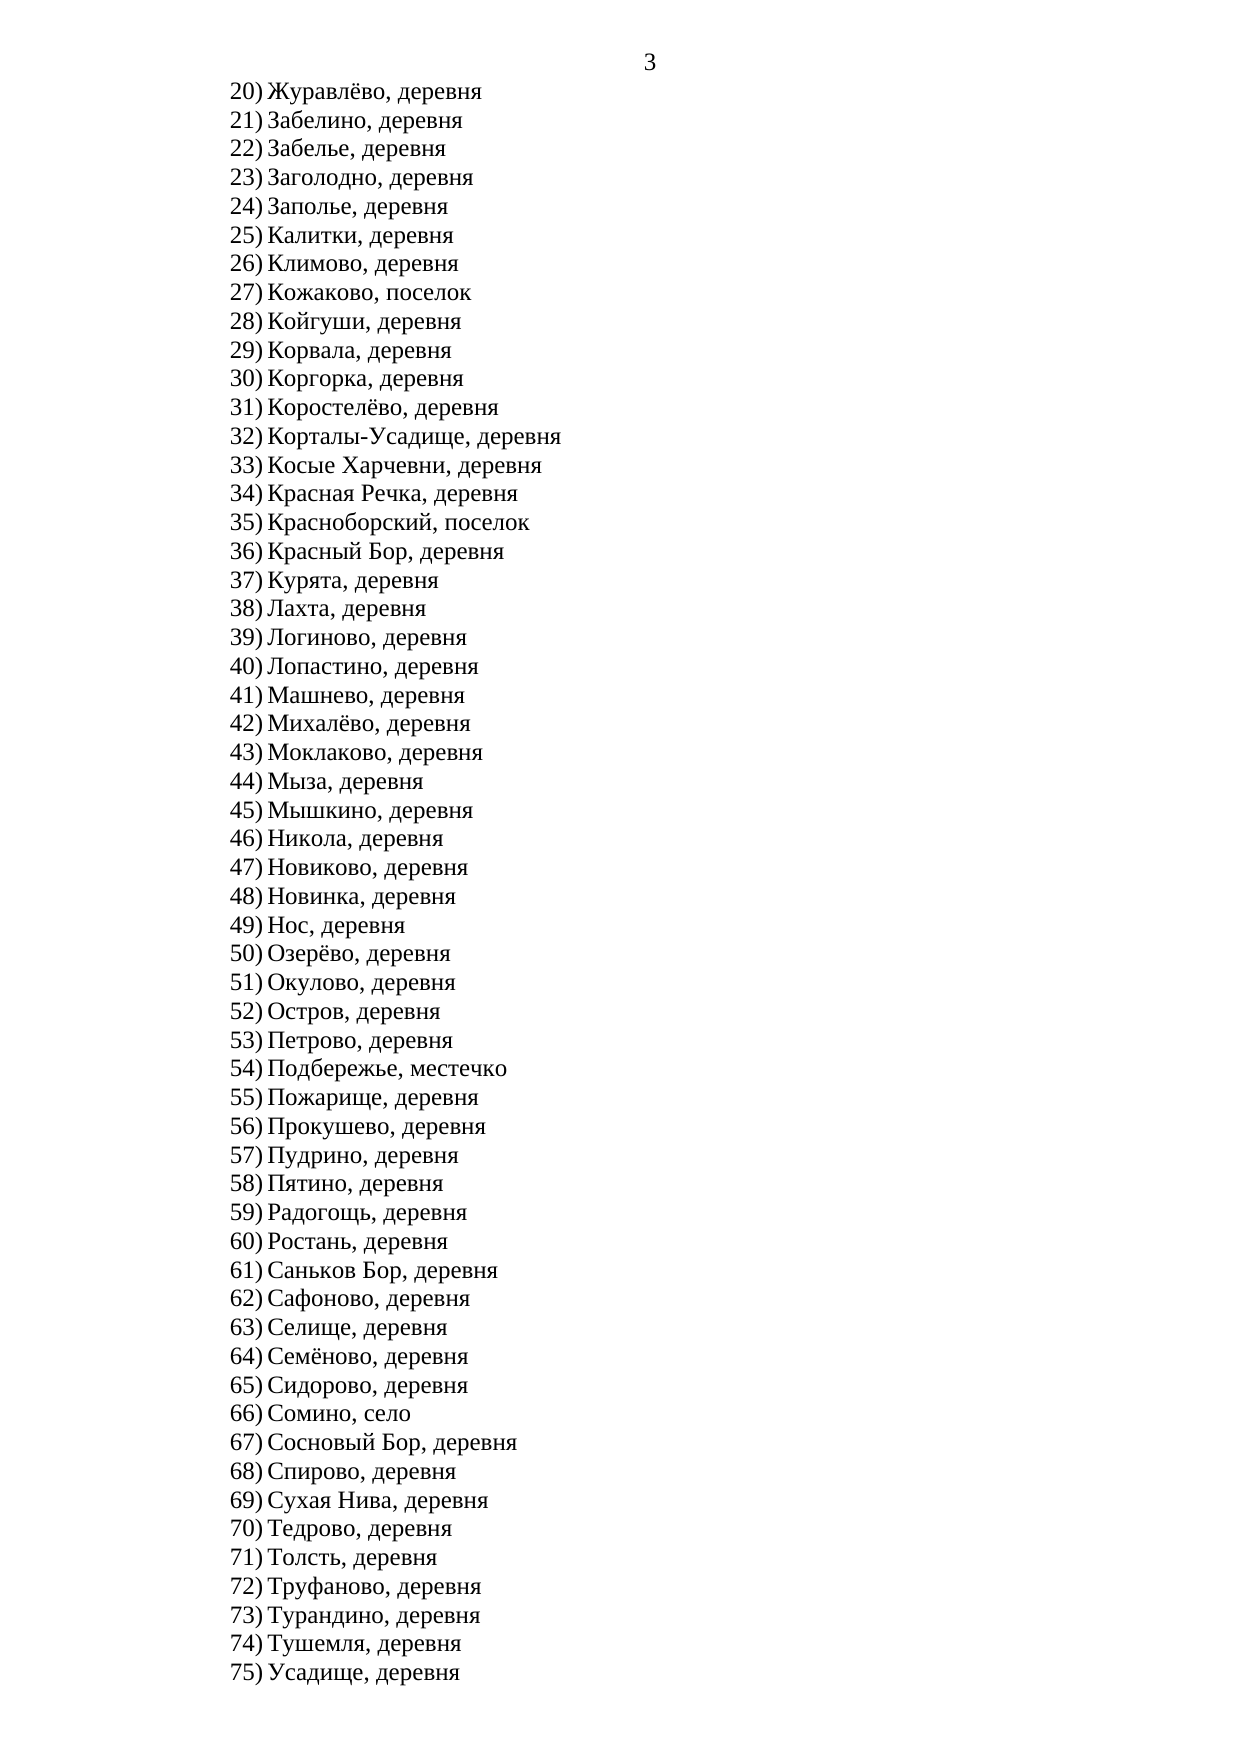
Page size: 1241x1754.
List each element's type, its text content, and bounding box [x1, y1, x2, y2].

list Подбережье, местечко [229, 1053, 1181, 1082]
list Прокушево, деревня [229, 1111, 1181, 1140]
list Селище, деревня [229, 1312, 1181, 1341]
list Корталы-Усадище, деревня [229, 421, 1181, 450]
list Никола, деревня [229, 823, 1181, 852]
list Журавлёво, деревня [229, 76, 1181, 105]
list Пятино, деревня [229, 1168, 1181, 1197]
list Логиново, деревня [229, 622, 1181, 651]
list Усадище, деревня [229, 1657, 1181, 1686]
list Остров, деревня [229, 996, 1181, 1025]
list Сафоново, деревня [229, 1283, 1181, 1312]
list Толсть, деревня [229, 1542, 1181, 1571]
list Коргорка, деревня [229, 363, 1181, 392]
list Ростань, деревня [229, 1226, 1181, 1255]
list Кожаково, поселок [229, 277, 1181, 306]
list Калитки, деревня [229, 220, 1181, 248]
list Радогощь, деревня [229, 1197, 1181, 1226]
list Машнево, деревня [229, 680, 1181, 708]
list Новинка, деревня [229, 881, 1181, 910]
list Пудрино, деревня [229, 1140, 1181, 1168]
list Саньков Бор, деревня [229, 1255, 1181, 1283]
list Забелино, деревня [229, 105, 1181, 133]
list Сидорово, деревня [229, 1370, 1181, 1398]
list Красная Речка, деревня [229, 478, 1181, 507]
list Моклаково, деревня [229, 737, 1181, 766]
list Коростелёво, деревня [229, 392, 1181, 421]
list Озерёво, деревня [229, 938, 1181, 967]
list Нос, деревня [229, 910, 1181, 938]
list Забелье, деревня [229, 133, 1181, 162]
list Заголодно, деревня [229, 162, 1181, 191]
list Петрово, деревня [229, 1025, 1181, 1053]
list Красноборский, поселок [229, 507, 1181, 536]
list Косые Харчевни, деревня [229, 450, 1181, 478]
list Сосновый Бор, деревня [229, 1427, 1181, 1456]
list Тедрово, деревня [229, 1513, 1181, 1542]
list Лопастино, деревня [229, 651, 1181, 680]
list Новиково, деревня [229, 852, 1181, 881]
list Тушемля, деревня [229, 1628, 1181, 1657]
list Заполье, деревня [229, 191, 1181, 220]
list Труфаново, деревня [229, 1571, 1181, 1600]
list Окулово, деревня [229, 967, 1181, 996]
list Лахта, деревня [229, 593, 1181, 622]
list Мыза, деревня [229, 766, 1181, 795]
list Койгуши, деревня [229, 306, 1181, 335]
list Сомино, село [229, 1398, 1181, 1427]
list Турандино, деревня [229, 1600, 1181, 1628]
list Пожарище, деревня [229, 1082, 1181, 1111]
list Климово, деревня [229, 248, 1181, 277]
list Сухая Нива, деревня [229, 1485, 1181, 1513]
list Михалёво, деревня [229, 708, 1181, 737]
list Мышкино, деревня [229, 795, 1181, 823]
list Курята, деревня [229, 565, 1181, 593]
list Спирово, деревня [229, 1456, 1181, 1485]
list Красный Бор, деревня [229, 536, 1181, 565]
list Семёново, деревня [229, 1341, 1181, 1370]
list Корвала, деревня [229, 335, 1181, 363]
